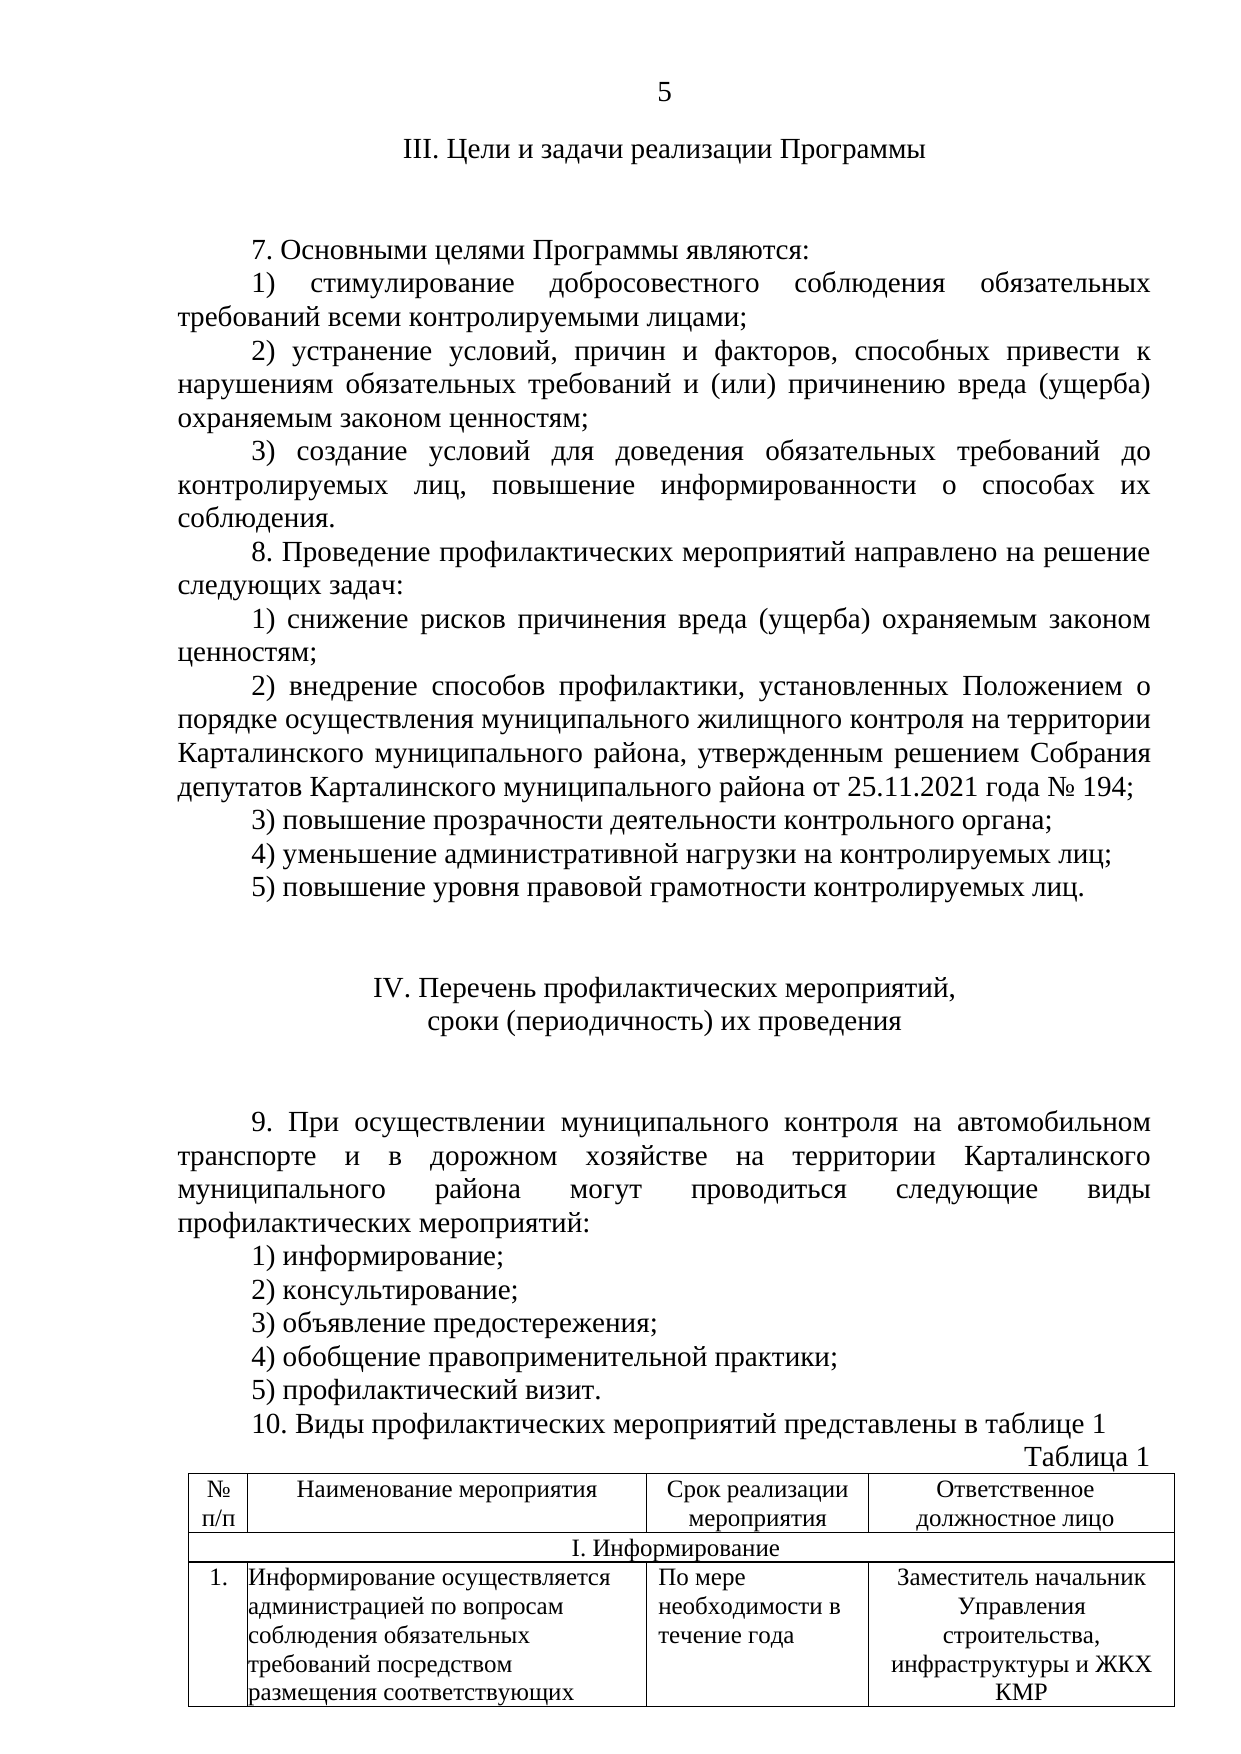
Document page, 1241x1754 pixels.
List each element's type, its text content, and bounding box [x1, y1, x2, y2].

text 1) информирование; [177, 1238, 1152, 1272]
text 1) снижение рисков причинения вреда (ущерба) охраняемым законом ценностям; [177, 601, 1152, 668]
text сроки (периодичность) их проведения [177, 1003, 1152, 1037]
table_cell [647, 1563, 868, 1706]
text 10. Виды профилактических мероприятий представлены в таблице 1 [177, 1406, 1152, 1439]
text 5) профилактический визит. [177, 1372, 1152, 1406]
table_header Срок реализации мероприятия [647, 1474, 868, 1532]
table_cell I. Информирование [189, 1533, 1174, 1561]
text 7. Основными целями Программы являются: [177, 232, 1152, 266]
text 2) внедрение способов профилактики, установленных Положением о порядке осуществления муниципального жилищного контроля на территории Карталинского муниципального района, утвержденным решением Собрания депутатов Карталинского муниципального района от 25.11.2021 года № 194; [177, 668, 1152, 802]
text 3) повышение прозрачности деятельности контрольного органа; [177, 802, 1152, 836]
text 1) стимулирование добросовестного соблюдения обязательных требований всеми контролируемыми лицами; [177, 266, 1152, 333]
text 8. Проведение профилактических мероприятий направлено на решение следующих задач: [177, 534, 1152, 601]
table_header Наименование мероприятия [248, 1474, 646, 1532]
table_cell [248, 1563, 646, 1706]
text III. Цели и задачи реализации Программы [177, 131, 1152, 165]
table_header Ответственное должностное лицо [869, 1474, 1174, 1532]
text 2) консультирование; [177, 1272, 1152, 1305]
text 2) устранение условий, причин и факторов, способных привести к нарушениям обязательных требований и (или) причинению вреда (ущерба) охраняемым законом ценностям; [177, 333, 1152, 433]
text 9. При осуществлении муниципального контроля на автомобильном транспорте и в дорожном хозяйстве на территории Карталинского муниципального района могут проводиться следующие виды профилактических мероприятий: [177, 1104, 1152, 1238]
table_header № п/п [189, 1474, 247, 1532]
text 3) создание условий для доведения обязательных требований до контролируемых лиц, повышение информированности о способах их соблюдения. [177, 433, 1152, 534]
table_cell 1. [189, 1563, 247, 1706]
text 5) повышение уровня правовой грамотности контролируемых лиц. [177, 869, 1152, 903]
text 4) уменьшение административной нагрузки на контролируемых лиц; [177, 836, 1152, 869]
text Таблица 1 [177, 1439, 1152, 1473]
text IV. Перечень профилактических мероприятий, [177, 970, 1152, 1003]
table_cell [869, 1563, 1174, 1706]
text 3) объявление предостережения; [177, 1305, 1152, 1339]
text 4) обобщение правоприменительной практики; [177, 1339, 1152, 1372]
